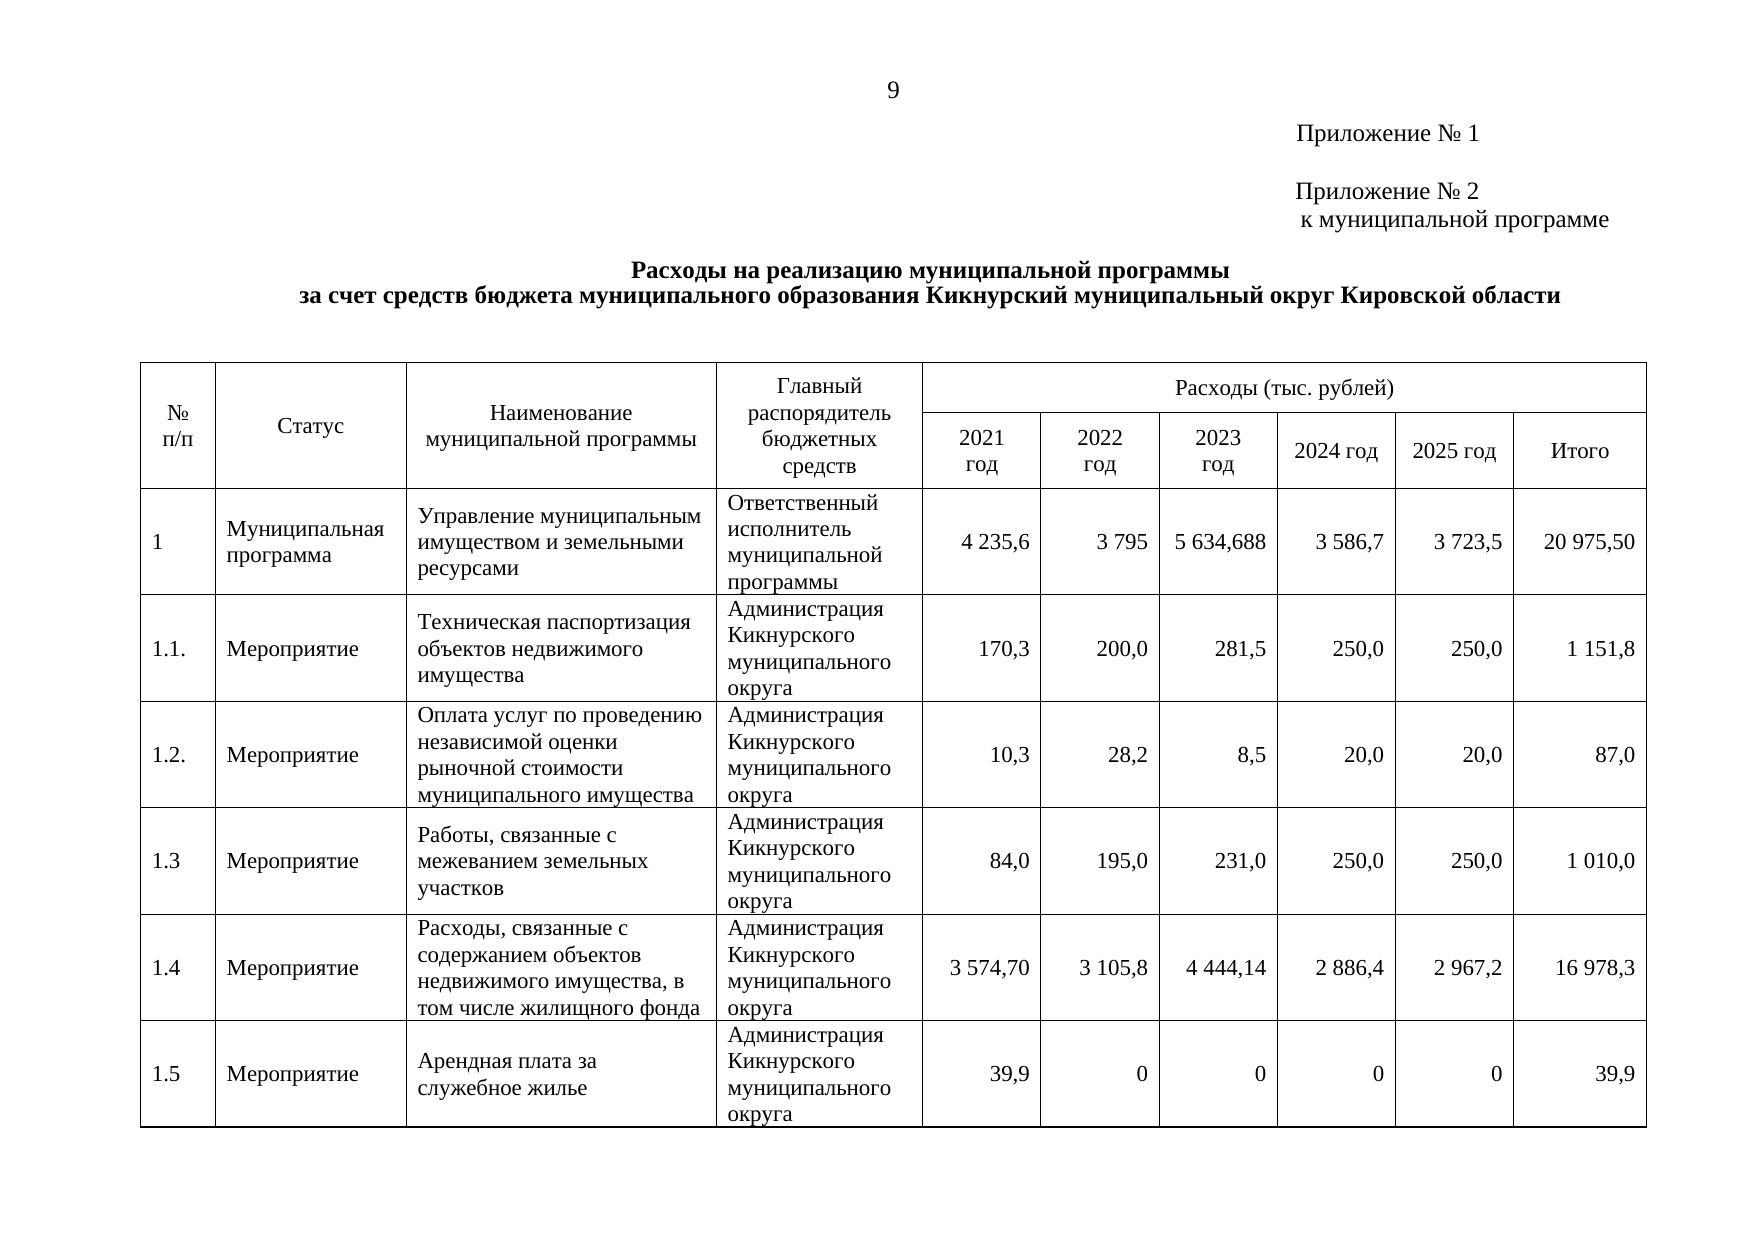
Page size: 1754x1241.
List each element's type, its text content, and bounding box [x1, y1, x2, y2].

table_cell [717, 1021, 922, 1126]
table_cell 10,3 [923, 702, 1040, 807]
table_cell 1.3 [141, 808, 215, 913]
table_cell 20 975,50 [1514, 489, 1646, 594]
table_header Статус [216, 363, 406, 488]
table_cell 250,0 [1278, 808, 1395, 913]
table_cell 1.1. [141, 595, 215, 701]
table_cell 0 [1041, 1021, 1159, 1126]
table_cell 87,0 [1514, 702, 1646, 807]
table_cell Мероприятие [216, 595, 406, 701]
table_cell 3 105,8 [1041, 915, 1159, 1020]
table_cell 3 723,5 [1396, 489, 1513, 594]
table_cell 195,0 [1041, 808, 1159, 913]
table_cell 1 151,8 [1514, 595, 1646, 701]
table_cell Работы, связанные с межеванием земельных участков [407, 808, 716, 913]
table_cell 2022 год [1041, 413, 1159, 488]
table_cell 84,0 [923, 808, 1040, 913]
table_cell Мероприятие [216, 702, 406, 807]
table_cell 2024 год [1278, 413, 1395, 488]
table_cell Управление муниципальным имуществом и земельными ресурсами [407, 489, 716, 594]
text Приложение № 2 [177, 176, 1609, 204]
table_header Наименование муниципальной программы [407, 363, 716, 488]
table_cell 2025 год [1396, 413, 1513, 488]
table_cell Мероприятие [216, 1021, 406, 1126]
table_cell 4 235,6 [923, 489, 1040, 594]
table_cell Администрация Кикнурского муниципального округа [717, 808, 922, 913]
table_cell Муниципальная программа [216, 489, 406, 594]
table_cell 39,9 [1514, 1021, 1646, 1126]
table_header Расходы (тыс. рублей) [923, 363, 1646, 412]
table_cell 250,0 [1396, 595, 1513, 701]
table_cell 0 [1160, 1021, 1277, 1126]
table_cell 200,0 [1041, 595, 1159, 701]
table_cell 281,5 [1160, 595, 1277, 701]
table_cell 250,0 [1278, 595, 1395, 701]
table_cell 2 967,2 [1396, 915, 1513, 1020]
table_cell 5 634,688 [1160, 489, 1277, 594]
table_cell 2021 год [923, 413, 1040, 488]
table_cell Оплата услуг по проведению независимой оценки рыночной стоимости муниципального имущества [407, 702, 716, 807]
table_cell 8,5 [1160, 702, 1277, 807]
table_cell Ответственный исполнитель муниципальной программы [717, 489, 922, 594]
text за счет средств бюджета муниципального образования Кикнурский муниципальный округ Кировской области [177, 283, 1609, 308]
table_cell Итого [1514, 413, 1646, 488]
table_header № п/п [141, 363, 215, 488]
table_cell 20,0 [1278, 702, 1395, 807]
table_cell Мероприятие [216, 808, 406, 913]
table_cell Арендная плата за служебное жилье [407, 1021, 716, 1126]
table_cell 1.5 [141, 1021, 215, 1126]
table_header Главный распорядитель бюджетных средств [717, 363, 922, 488]
table_cell 20,0 [1396, 702, 1513, 807]
table_cell Расходы, связанные с содержанием объектов недвижимого имущества, в том числе жилищного фонда [407, 915, 716, 1020]
table_cell 170,3 [923, 595, 1040, 701]
table_cell 2023 год [1160, 413, 1277, 488]
table_cell 0 [1396, 1021, 1513, 1126]
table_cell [717, 915, 922, 1020]
text Приложение № 1 [177, 118, 1609, 147]
table_cell 1.4 [141, 915, 215, 1020]
table_cell 16 978,3 [1514, 915, 1646, 1020]
table_cell 3 586,7 [1278, 489, 1395, 594]
table_cell Мероприятие [216, 915, 406, 1020]
text к муниципальной программе [177, 204, 1609, 233]
text Расходы на реализацию муниципальной программы [177, 258, 1609, 283]
table_cell 2 886,4 [1278, 915, 1395, 1020]
table_cell Техническая паспортизация объектов недвижимого имущества [407, 595, 716, 701]
table_cell 4 444,14 [1160, 915, 1277, 1020]
table_cell 3 574,70 [923, 915, 1040, 1020]
table_cell 250,0 [1396, 808, 1513, 913]
table_cell Администрация Кикнурского муниципального округа [717, 702, 922, 807]
table_cell 0 [1278, 1021, 1395, 1126]
table_cell 231,0 [1160, 808, 1277, 913]
table_cell Администрация Кикнурского муниципального округа [717, 595, 922, 701]
table_cell 28,2 [1041, 702, 1159, 807]
table_cell 1.2. [141, 702, 215, 807]
table_cell 1 [141, 489, 215, 594]
table_cell 39,9 [923, 1021, 1040, 1126]
table_cell 1 010,0 [1514, 808, 1646, 913]
table_cell 3 795 [1041, 489, 1159, 594]
